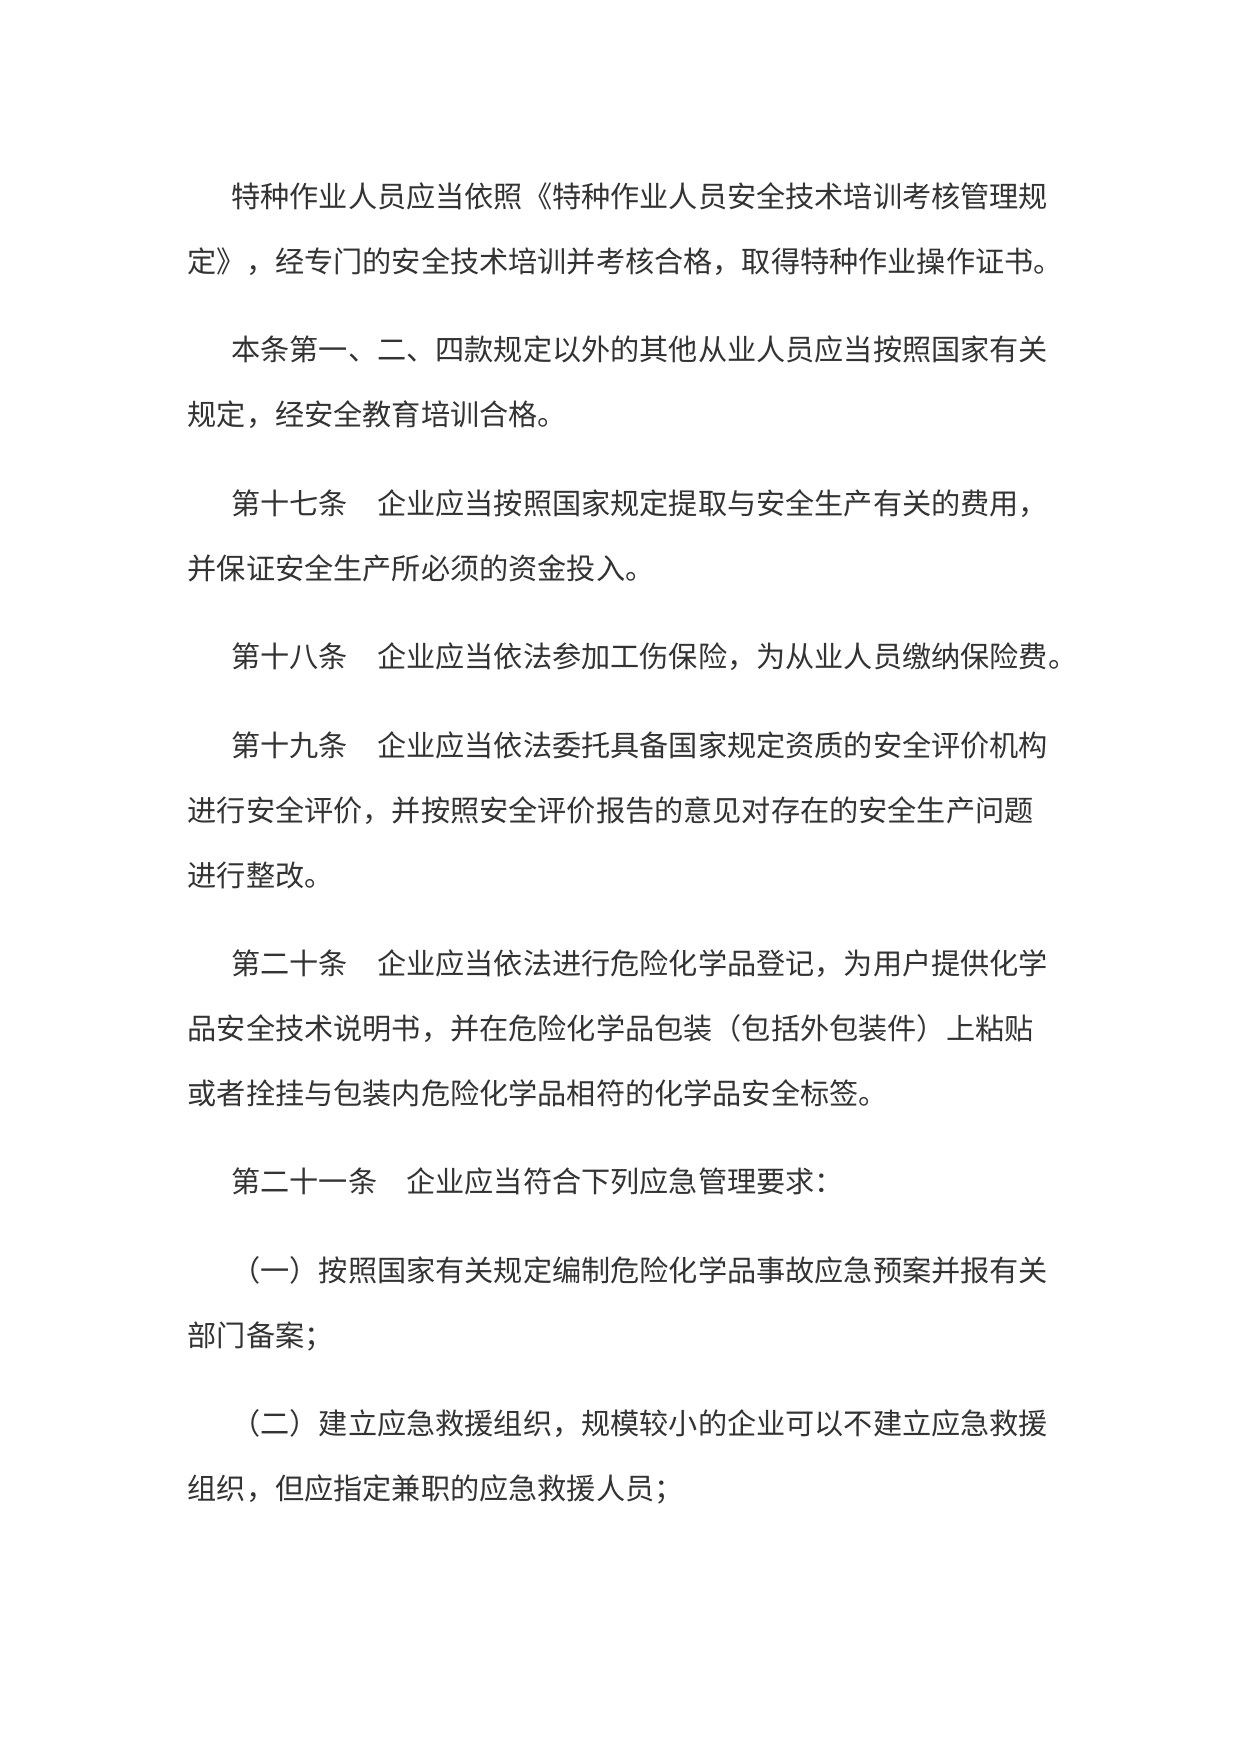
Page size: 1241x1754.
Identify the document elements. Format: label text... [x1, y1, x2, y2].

text 特种作业人员应当依照《特种作业人员安全技术培训考核管理规定》，经专门的安全技术培训并考核合格，取得特种作业操作证书。 [187, 162, 1053, 292]
text 第十七条 企业应当按照国家规定提取与安全生产有关的费用，并保证安全生产所必须的资金投入。 [187, 469, 1053, 599]
text 第二十一条 企业应当符合下列应急管理要求： [187, 1148, 1053, 1213]
text 第十八条 企业应当依法参加工伤保险，为从业人员缴纳保险费。 [187, 622, 1053, 687]
text （二）建立应急救援组织，规模较小的企业可以不建立应急救援组织，但应指定兼职的应急救援人员； [187, 1389, 1053, 1519]
text 第十九条 企业应当依法委托具备国家规定资质的安全评价机构进行安全评价，并按照安全评价报告的意见对存在的安全生产问题进行整改。 [187, 711, 1053, 906]
text 本条第一、二、四款规定以外的其他从业人员应当按照国家有关规定，经安全教育培训合格。 [187, 315, 1053, 445]
text 第二十条 企业应当依法进行危险化学品登记，为用户提供化学品安全技术说明书，并在危险化学品包装（包括外包装件）上粘贴或者拴挂与包装内危险化学品相符的化学品安全标签。 [187, 929, 1053, 1124]
text （一）按照国家有关规定编制危险化学品事故应急预案并报有关部门备案； [187, 1236, 1053, 1366]
